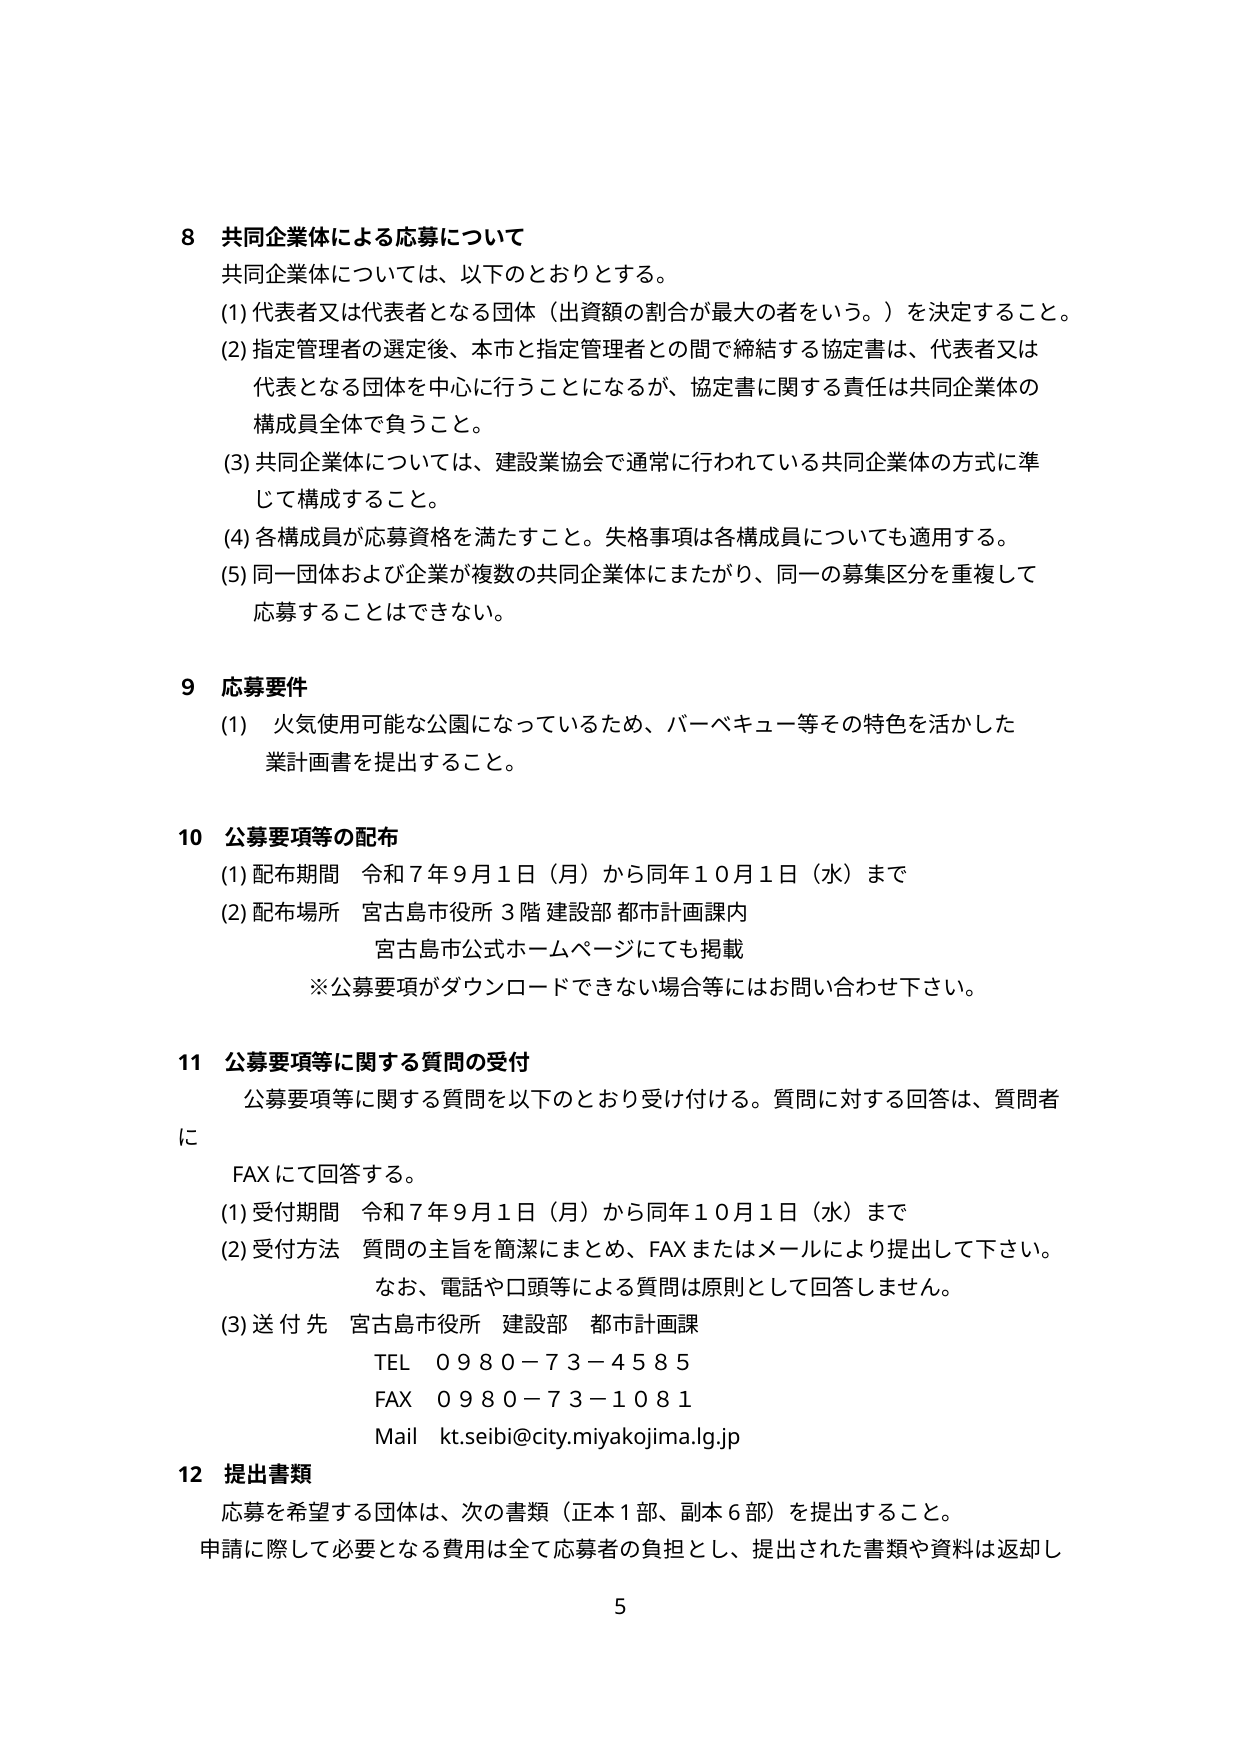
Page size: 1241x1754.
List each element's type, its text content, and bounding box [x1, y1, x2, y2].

text (1) 配布期間 令和７年９月１日（月）から同年１０月１日（水）まで [177, 854, 1063, 892]
text (1) 代表者又は代表者となる団体（出資額の割合が最大の者をいう。）を決定すること。 [177, 292, 1063, 329]
text (3) 送 付 先 宮古島市役所 建設部 都市計画課 [177, 1304, 1063, 1342]
text (2) 受付方法 質問の主旨を簡潔にまとめ、FAXまたはメールにより提出して下さい。なお、電話や口頭等による質問は原則として回答しません。 [221, 1229, 1063, 1304]
text ※公募要項がダウンロードできない場合等にはお問い合わせ下さい。 [177, 967, 1063, 1004]
text 10 公募要項等の配布 [177, 817, 1063, 854]
text 宮古島市公式ホームページにても掲載 [199, 929, 1063, 967]
text (4) 各構成員が応募資格を満たすこと。失格事項は各構成員についても適用する。 [177, 517, 1063, 554]
text 業計画書を提出すること。 [221, 742, 1063, 779]
text 公募要項等に関する質問を以下のとおり受け付ける。質問に対する回答は、質問者に [177, 1079, 1063, 1154]
text ９ 応募要件 [177, 667, 1063, 704]
text 11 公募要項等に関する質問の受付 [177, 1042, 1063, 1079]
text 構成員全体で負うこと。 [177, 404, 1063, 442]
text 応募を希望する団体は、次の書類（正本1部、副本6部）を提出すること。 [177, 1492, 1063, 1529]
list 火気使用可能な公園になっているため、バーベキュー等その特色を活かした [221, 704, 1063, 742]
text (2) 指定管理者の選定後、本市と指定管理者との間で締結する協定書は、代表者又は [177, 329, 1063, 367]
text 共同企業体については、以下のとおりとする。 [177, 254, 1063, 292]
text TEL ０９８０－７３－４５８５ [177, 1342, 1063, 1379]
text FAXにて回答する。 [177, 1154, 1063, 1192]
text ８ 共同企業体による応募について [177, 217, 1063, 254]
text (2) 配布場所 宮古島市役所 ３階 建設部 都市計画課内 [199, 892, 1063, 929]
text (3) 共同企業体については、建設業協会で通常に行われている共同企業体の方式に準 [177, 442, 1063, 479]
text 応募することはできない。 [199, 592, 1063, 629]
text (5) 同一団体および企業が複数の共同企業体にまたがり、同一の募集区分を重複して [199, 554, 1063, 592]
text 12 提出書類 [177, 1454, 1063, 1492]
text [177, 1529, 1063, 1567]
text FAX ０９８０－７３－１０８１ [177, 1379, 1063, 1417]
text Mail kt.seibi@city.miyakojima.lg.jp [177, 1417, 1063, 1454]
text 代表となる団体を中心に行うことになるが、協定書に関する責任は共同企業体の [177, 367, 1063, 404]
text じて構成すること。 [199, 479, 1063, 517]
text (1) 受付期間 令和７年９月１日（月）から同年１０月１日（水）まで [177, 1192, 1063, 1229]
